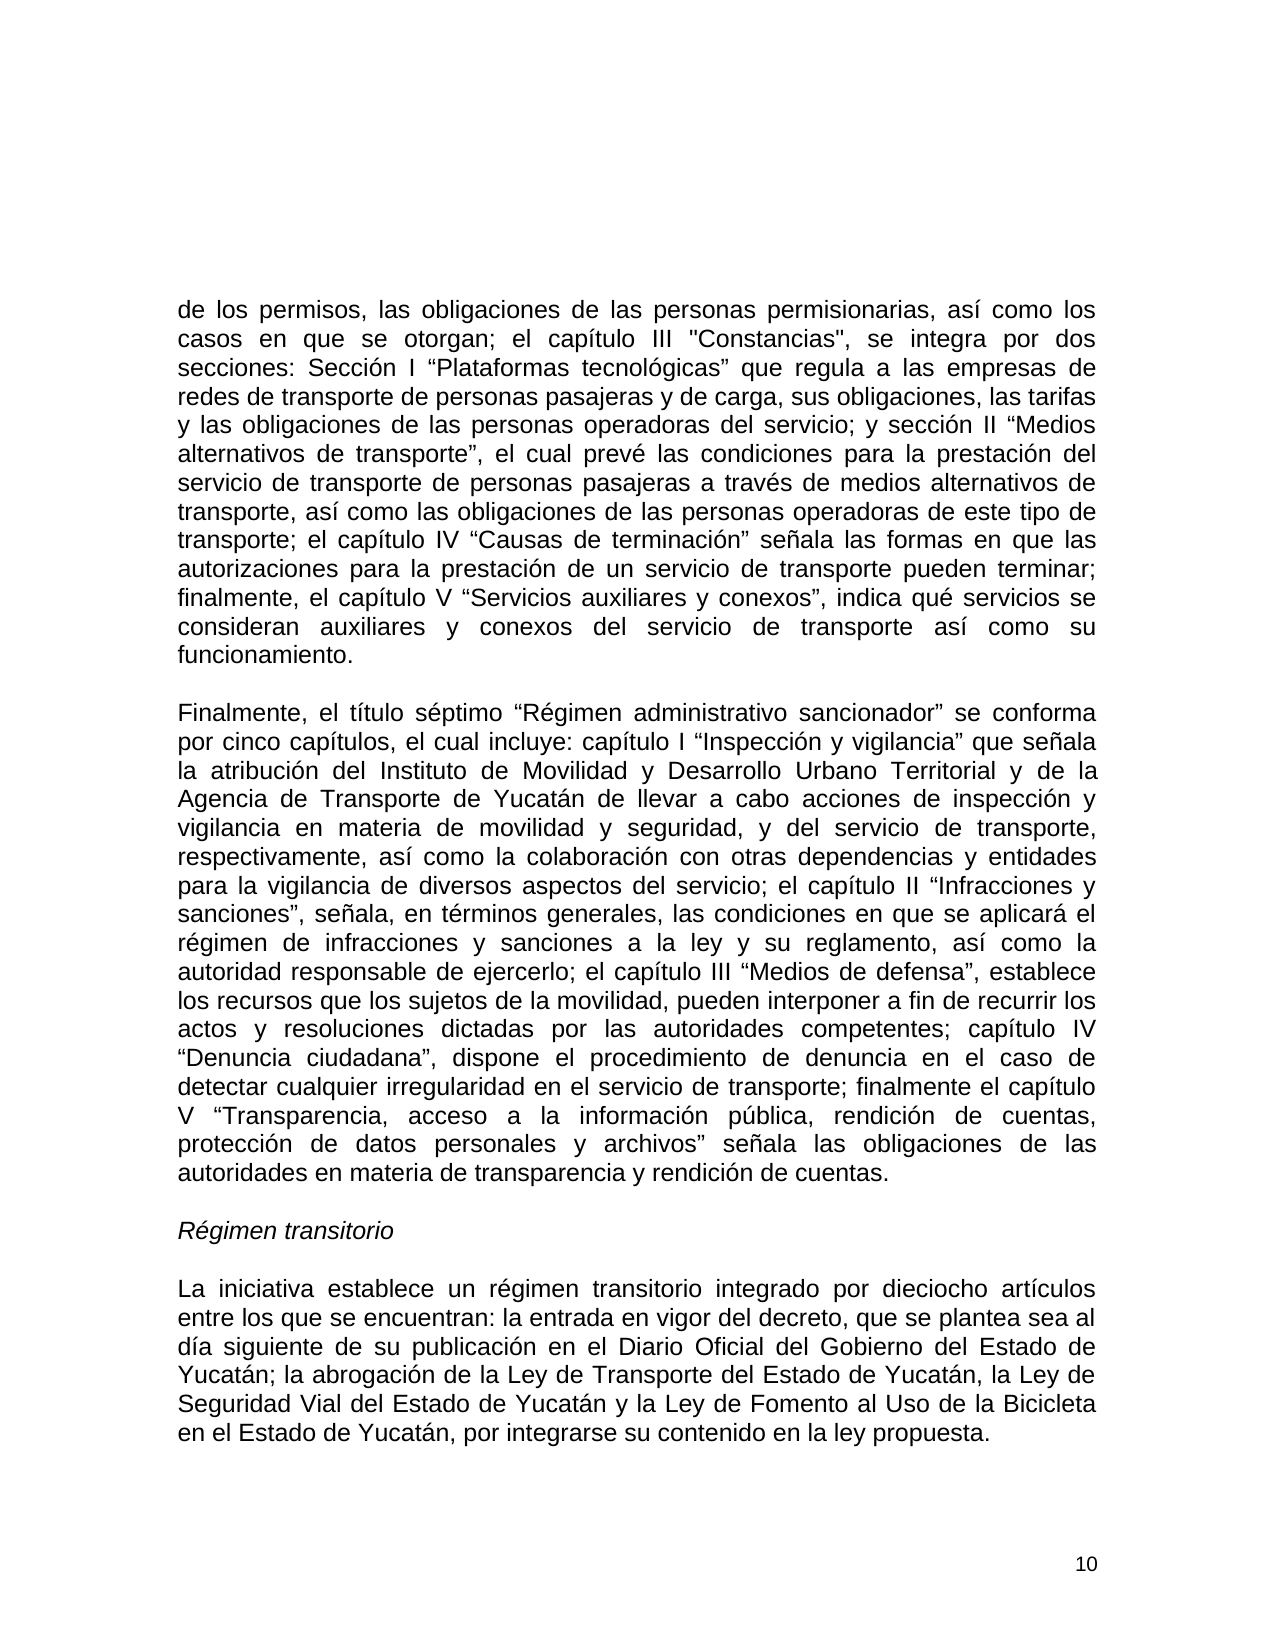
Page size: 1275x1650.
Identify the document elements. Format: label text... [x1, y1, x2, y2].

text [177, 295, 1098, 669]
text Finalmente, el título séptimo “Régimen administrativo sancionador” se conforma por cinco capítulos, el cual incluye: capítulo I “Inspección y vigilancia” que señala la atribución del Instituto de Movilidad y Desarrollo Urbano Territorial y de la Agencia de Transporte de Yucatán de llevar a cabo acciones de inspección y vigilancia en materia de movilidad y seguridad, y del servicio de transporte, respectivamente, así como la colaboración con otras dependencias y entidades para la vigilancia de diversos aspectos del servicio; el capítulo II “Infracciones y sanciones”, señala, en términos generales, las condiciones en que se aplicará el régimen de infracciones y sanciones a la ley y su reglamento, así como la autoridad responsable de ejercerlo; el capítulo III “Medios de defensa”, establece los recursos que los sujetos de la movilidad, pueden interponer a fin de recurrir los actos y resoluciones dictadas por las autoridades competentes; capítulo IV “Denuncia ciudadana”, dispone el procedimiento de denuncia en el caso de detectar cualquier irregularidad en el servicio de transporte; finalmente el capítulo V “Transparencia, acceso a la información pública, rendición de cuentas, protección de datos personales y archivos” señala las obligaciones de las autoridades en materia de transparencia y rendición de cuentas. [177, 698, 1098, 1187]
text La iniciativa establece un régimen transitorio integrado por dieciocho artículos entre los que se encuentran: la entrada en vigor del decreto, que se plantea sea al día siguiente de su publicación en el Diario Oficial del Gobierno del Estado de Yucatán; la abrogación de la Ley de Transporte del Estado de Yucatán, la Ley de Seguridad Vial del Estado de Yucatán y la Ley de Fomento al Uso de la Bicicleta en el Estado de Yucatán, por integrarse su contenido en la ley propuesta. [177, 1274, 1098, 1447]
text Régimen transitorio [177, 1216, 1098, 1245]
